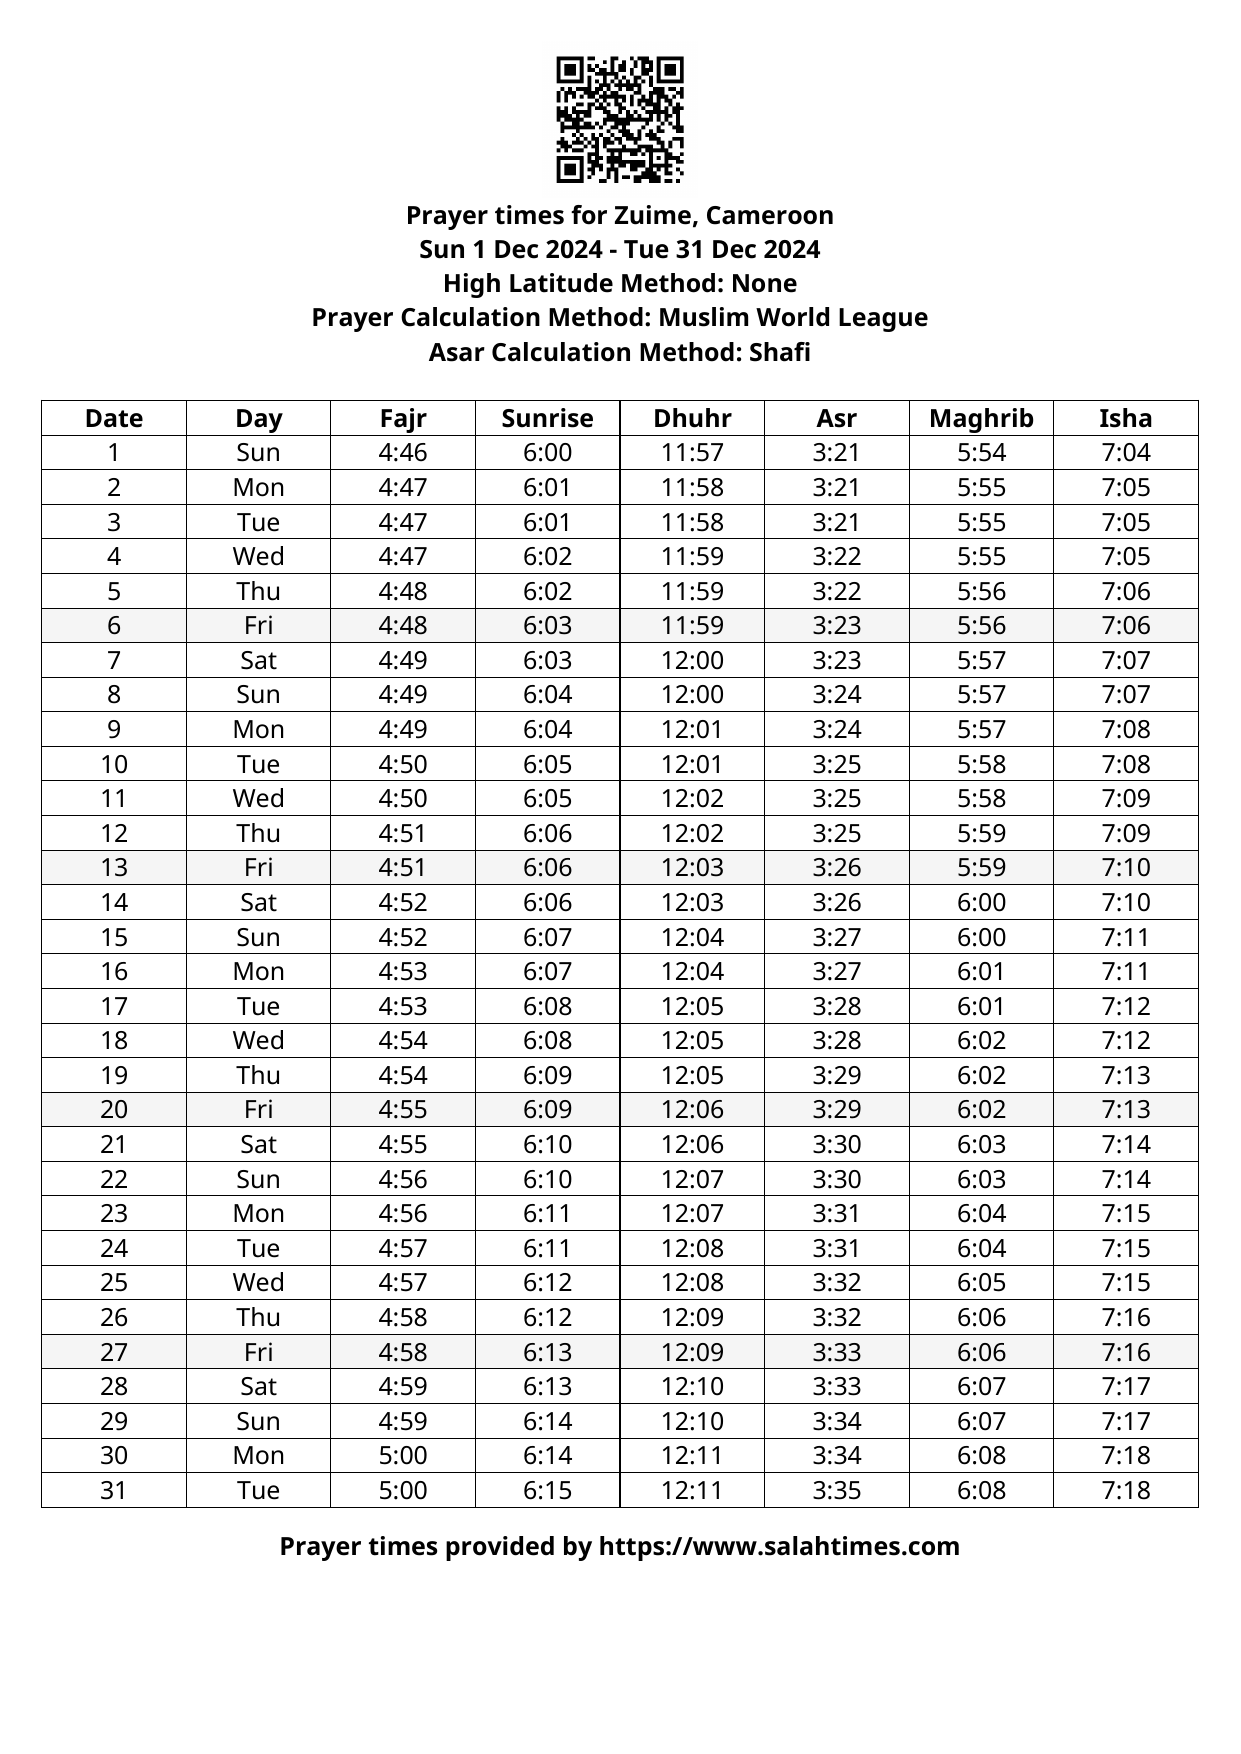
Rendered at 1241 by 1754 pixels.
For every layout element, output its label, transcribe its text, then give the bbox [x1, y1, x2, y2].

text Prayer times for Zuime, Cameroon [42, 198, 1198, 232]
table_header Fajr [331, 401, 475, 434]
table_cell 17 [42, 989, 186, 1022]
table_cell 6:13 [476, 1369, 619, 1403]
table_cell 12:10 [621, 1369, 764, 1403]
table_cell 6:02 [910, 1024, 1053, 1057]
table_cell 6:04 [476, 678, 619, 711]
table_cell 7:10 [1054, 851, 1198, 884]
table_cell 5:57 [910, 678, 1053, 711]
table_cell 6:02 [476, 539, 619, 573]
table_cell 23 [42, 1196, 186, 1230]
table_cell Wed [187, 1266, 330, 1299]
table_cell 12:00 [621, 678, 764, 711]
table_cell 12:04 [621, 954, 764, 988]
table_cell 20 [42, 1093, 186, 1126]
table_cell Fri [187, 609, 330, 642]
table_cell 6:01 [910, 989, 1053, 1022]
table_cell 6:03 [476, 609, 619, 642]
table_cell 12:01 [621, 712, 764, 746]
table_cell 6:11 [476, 1196, 619, 1230]
table_cell 4:49 [331, 712, 475, 746]
table_cell 3:30 [765, 1127, 909, 1161]
table_cell 3:23 [765, 643, 909, 677]
table_cell 3:26 [765, 885, 909, 919]
table_cell 12:07 [621, 1196, 764, 1230]
table_cell 6:07 [910, 1369, 1053, 1403]
table_cell 4:53 [331, 954, 475, 988]
table_cell 30 [42, 1439, 186, 1472]
table_cell Wed [187, 781, 330, 815]
table_cell 4:47 [331, 539, 475, 573]
table_cell 12:11 [621, 1439, 764, 1472]
table_cell Sun [187, 678, 330, 711]
table_cell 5:57 [910, 643, 1053, 677]
table_cell 11:59 [621, 574, 764, 607]
table_cell 7:09 [1054, 816, 1198, 849]
table_cell 3:26 [765, 851, 909, 884]
table_cell Sun [187, 1162, 330, 1195]
table_cell 6:06 [910, 1335, 1053, 1368]
table_cell Sun [187, 1404, 330, 1437]
table_cell 5:55 [910, 505, 1053, 538]
table_cell 7:10 [1054, 885, 1198, 919]
table_header Date [42, 401, 186, 434]
table_cell Thu [187, 1058, 330, 1092]
table_cell 29 [42, 1404, 186, 1437]
table_cell 26 [42, 1300, 186, 1334]
table_cell 4:56 [331, 1162, 475, 1195]
table_cell Tue [187, 989, 330, 1022]
table_cell 6:02 [910, 1058, 1053, 1092]
table_cell 7:09 [1054, 781, 1198, 815]
table_cell Sat [187, 1127, 330, 1161]
table_cell 7:14 [1054, 1127, 1198, 1161]
table_cell 12:08 [621, 1231, 764, 1264]
table_cell Fri [187, 1335, 330, 1368]
table_cell 4:56 [331, 1196, 475, 1230]
table_cell 6:01 [476, 505, 619, 538]
table_cell 3:22 [765, 574, 909, 607]
table_cell 5:58 [910, 781, 1053, 815]
table_cell 16 [42, 954, 186, 988]
table_cell 7:17 [1054, 1369, 1198, 1403]
table_cell 5:56 [910, 609, 1053, 642]
table_header Dhuhr [621, 401, 764, 434]
table_cell 7:14 [1054, 1162, 1198, 1195]
table_cell 3:25 [765, 781, 909, 815]
table_cell 7:17 [1054, 1404, 1198, 1437]
table_cell 6:15 [476, 1473, 619, 1507]
table_cell 12:01 [621, 747, 764, 780]
table_cell 11:58 [621, 505, 764, 538]
table_cell 5:59 [910, 816, 1053, 849]
table_cell 3:24 [765, 678, 909, 711]
table_cell 7:11 [1054, 920, 1198, 953]
table_cell 12:04 [621, 920, 764, 953]
table_cell 5:00 [331, 1473, 475, 1507]
text Sun 1 Dec 2024 - Tue 31 Dec 2024 [42, 232, 1198, 266]
table_cell 7:13 [1054, 1093, 1198, 1126]
table_cell Mon [187, 1439, 330, 1472]
table_cell 6:03 [910, 1162, 1053, 1195]
table_cell 6:03 [476, 643, 619, 677]
table_cell 7:16 [1054, 1335, 1198, 1368]
table_cell 4:51 [331, 851, 475, 884]
table_cell 4:47 [331, 470, 475, 504]
table_cell 1 [42, 436, 186, 469]
table_cell 5:55 [910, 539, 1053, 573]
table_cell 6:12 [476, 1266, 619, 1299]
table_cell 4:55 [331, 1093, 475, 1126]
table_cell 25 [42, 1266, 186, 1299]
table_cell 6:02 [476, 574, 619, 607]
table_cell 3:22 [765, 539, 909, 573]
table_cell 6:05 [476, 781, 619, 815]
table_cell 7:08 [1054, 747, 1198, 780]
table_cell 3:27 [765, 954, 909, 988]
table_cell 3:25 [765, 816, 909, 849]
table_cell 6:12 [476, 1300, 619, 1334]
table_cell 11:59 [621, 609, 764, 642]
table_cell 3:27 [765, 920, 909, 953]
table_cell Sat [187, 885, 330, 919]
table_cell 4:47 [331, 505, 475, 538]
table_cell 7:18 [1054, 1473, 1198, 1507]
table_cell 6:01 [910, 954, 1053, 988]
table_cell 6:11 [476, 1231, 619, 1264]
table_cell 7:08 [1054, 712, 1198, 746]
table_cell 14 [42, 885, 186, 919]
table_header Maghrib [910, 401, 1053, 434]
table_cell Tue [187, 747, 330, 780]
table_cell 7:04 [1054, 436, 1198, 469]
table_cell Mon [187, 1196, 330, 1230]
table_cell 4:48 [331, 609, 475, 642]
table_cell 12:05 [621, 1058, 764, 1092]
table_cell 5:59 [910, 851, 1053, 884]
table_header Day [187, 401, 330, 434]
table_cell Wed [187, 1024, 330, 1057]
table_cell 12:05 [621, 1024, 764, 1057]
table_cell 5:55 [910, 470, 1053, 504]
table_cell 6:06 [476, 851, 619, 884]
table_cell 3 [42, 505, 186, 538]
table_cell 6:09 [476, 1093, 619, 1126]
table_cell 4:50 [331, 747, 475, 780]
table_cell 27 [42, 1335, 186, 1368]
table_cell 6:05 [910, 1266, 1053, 1299]
table_cell 4:57 [331, 1231, 475, 1264]
table_cell 11:59 [621, 539, 764, 573]
table_cell Tue [187, 505, 330, 538]
table_cell 8 [42, 678, 186, 711]
table_cell 4:59 [331, 1369, 475, 1403]
table_cell 6:00 [910, 885, 1053, 919]
table_cell 6:06 [910, 1300, 1053, 1334]
table_cell 6:08 [910, 1473, 1053, 1507]
table_cell 15 [42, 920, 186, 953]
table_cell 7:07 [1054, 643, 1198, 677]
table_cell 12:03 [621, 851, 764, 884]
table_cell 12:05 [621, 989, 764, 1022]
table_cell 3:28 [765, 1024, 909, 1057]
table_cell 3:33 [765, 1335, 909, 1368]
table_cell Sat [187, 643, 330, 677]
table_cell 3:28 [765, 989, 909, 1022]
table_cell 7 [42, 643, 186, 677]
table_cell 4:54 [331, 1024, 475, 1057]
table_cell 7:07 [1054, 678, 1198, 711]
table_cell Tue [187, 1473, 330, 1507]
table_cell 6:08 [476, 1024, 619, 1057]
table_cell 6:05 [476, 747, 619, 780]
table_cell Fri [187, 851, 330, 884]
table_cell 6:08 [910, 1439, 1053, 1472]
table_cell 2 [42, 470, 186, 504]
table_cell 3:21 [765, 436, 909, 469]
table_cell 4:55 [331, 1127, 475, 1161]
table_cell 6:14 [476, 1439, 619, 1472]
table_cell 6:10 [476, 1162, 619, 1195]
table_cell 6:00 [910, 920, 1053, 953]
table_cell 3:32 [765, 1300, 909, 1334]
table_cell 4:52 [331, 920, 475, 953]
text Prayer Calculation Method: Muslim World League [42, 300, 1198, 334]
table_cell 3:31 [765, 1196, 909, 1230]
table_cell 4:52 [331, 885, 475, 919]
table_cell 3:25 [765, 747, 909, 780]
table_cell 6:03 [910, 1127, 1053, 1161]
table_cell 12:07 [621, 1162, 764, 1195]
table_cell 5 [42, 574, 186, 607]
table_cell 6:07 [910, 1404, 1053, 1437]
table_cell Thu [187, 574, 330, 607]
table_cell 7:15 [1054, 1266, 1198, 1299]
table_cell 24 [42, 1231, 186, 1264]
table_cell 3:33 [765, 1369, 909, 1403]
table_cell 7:12 [1054, 1024, 1198, 1057]
table_cell 4:48 [331, 574, 475, 607]
table_cell Thu [187, 816, 330, 849]
table_cell 11 [42, 781, 186, 815]
table_cell 11:57 [621, 436, 764, 469]
table_cell 4:49 [331, 678, 475, 711]
table_cell 3:34 [765, 1404, 909, 1437]
table_cell 3:35 [765, 1473, 909, 1507]
table_cell 6:09 [476, 1058, 619, 1092]
table_cell 6:10 [476, 1127, 619, 1161]
text Prayer times provided by https://www.salahtimes.com [42, 1528, 1198, 1563]
table_cell 3:31 [765, 1231, 909, 1264]
table_cell 13 [42, 851, 186, 884]
table_cell 3:30 [765, 1162, 909, 1195]
table_cell 12:00 [621, 643, 764, 677]
table_cell 5:54 [910, 436, 1053, 469]
table_cell Thu [187, 1300, 330, 1334]
table_cell 4:58 [331, 1300, 475, 1334]
table_cell 6 [42, 609, 186, 642]
table_cell 3:32 [765, 1266, 909, 1299]
table_cell Mon [187, 712, 330, 746]
table_cell 7:16 [1054, 1300, 1198, 1334]
table_cell 10 [42, 747, 186, 780]
table_cell 31 [42, 1473, 186, 1507]
table_cell 12:09 [621, 1300, 764, 1334]
table_cell 6:06 [476, 816, 619, 849]
table_cell 18 [42, 1024, 186, 1057]
table_cell 12:10 [621, 1404, 764, 1437]
table_cell 7:05 [1054, 470, 1198, 504]
table_cell 7:05 [1054, 539, 1198, 573]
table_cell 12:02 [621, 816, 764, 849]
table_header Isha [1054, 401, 1198, 434]
table_cell 3:24 [765, 712, 909, 746]
table_cell 5:56 [910, 574, 1053, 607]
table_cell 12:02 [621, 781, 764, 815]
table_cell 4:54 [331, 1058, 475, 1092]
table_cell 6:06 [476, 885, 619, 919]
table_cell 6:00 [476, 436, 619, 469]
table_cell 6:14 [476, 1404, 619, 1437]
table_header Sunrise [476, 401, 619, 434]
table_cell 21 [42, 1127, 186, 1161]
table_cell 12:06 [621, 1093, 764, 1126]
table_cell 7:05 [1054, 505, 1198, 538]
table_cell 12:06 [621, 1127, 764, 1161]
table_cell 7:13 [1054, 1058, 1198, 1092]
table_cell 7:15 [1054, 1196, 1198, 1230]
table_cell 12:08 [621, 1266, 764, 1299]
table_cell Sun [187, 920, 330, 953]
text Asar Calculation Method: Shafi [42, 334, 1198, 368]
table_cell 19 [42, 1058, 186, 1092]
table_cell 6:04 [910, 1231, 1053, 1264]
table_cell 12:09 [621, 1335, 764, 1368]
table_cell 4:58 [331, 1335, 475, 1368]
table_cell Sun [187, 436, 330, 469]
table_cell 3:23 [765, 609, 909, 642]
table_cell 3:29 [765, 1058, 909, 1092]
table_cell 4:49 [331, 643, 475, 677]
table_cell 7:18 [1054, 1439, 1198, 1472]
table_cell 4 [42, 539, 186, 573]
table_cell 6:13 [476, 1335, 619, 1368]
table_cell Wed [187, 539, 330, 573]
table_cell 3:34 [765, 1439, 909, 1472]
table_cell 3:21 [765, 470, 909, 504]
table_cell 5:00 [331, 1439, 475, 1472]
table_cell Fri [187, 1093, 330, 1126]
table_cell 22 [42, 1162, 186, 1195]
table_cell Mon [187, 470, 330, 504]
table_cell 9 [42, 712, 186, 746]
table_cell 4:59 [331, 1404, 475, 1437]
picture [542, 41, 699, 198]
table_cell 6:04 [910, 1196, 1053, 1230]
table_cell 3:29 [765, 1093, 909, 1126]
table_cell 12 [42, 816, 186, 849]
table_cell 6:01 [476, 470, 619, 504]
table_cell 6:07 [476, 954, 619, 988]
table_cell 6:04 [476, 712, 619, 746]
table_cell 4:51 [331, 816, 475, 849]
table_cell 5:58 [910, 747, 1053, 780]
table_cell 6:02 [910, 1093, 1053, 1126]
table_cell 12:11 [621, 1473, 764, 1507]
table_cell 28 [42, 1369, 186, 1403]
table_cell 7:15 [1054, 1231, 1198, 1264]
table_cell 4:46 [331, 436, 475, 469]
table_cell 7:12 [1054, 989, 1198, 1022]
table_cell 11:58 [621, 470, 764, 504]
table_header Asr [765, 401, 909, 434]
table_cell 7:06 [1054, 574, 1198, 607]
table_cell 12:03 [621, 885, 764, 919]
table_cell 7:11 [1054, 954, 1198, 988]
table_cell Sat [187, 1369, 330, 1403]
table_cell 6:08 [476, 989, 619, 1022]
table_cell Mon [187, 954, 330, 988]
table_cell 4:53 [331, 989, 475, 1022]
table_cell 6:07 [476, 920, 619, 953]
table_cell 3:21 [765, 505, 909, 538]
text High Latitude Method: None [42, 266, 1198, 300]
table_cell 4:57 [331, 1266, 475, 1299]
table_cell 5:57 [910, 712, 1053, 746]
table_cell 4:50 [331, 781, 475, 815]
table_cell 7:06 [1054, 609, 1198, 642]
table_cell Tue [187, 1231, 330, 1264]
